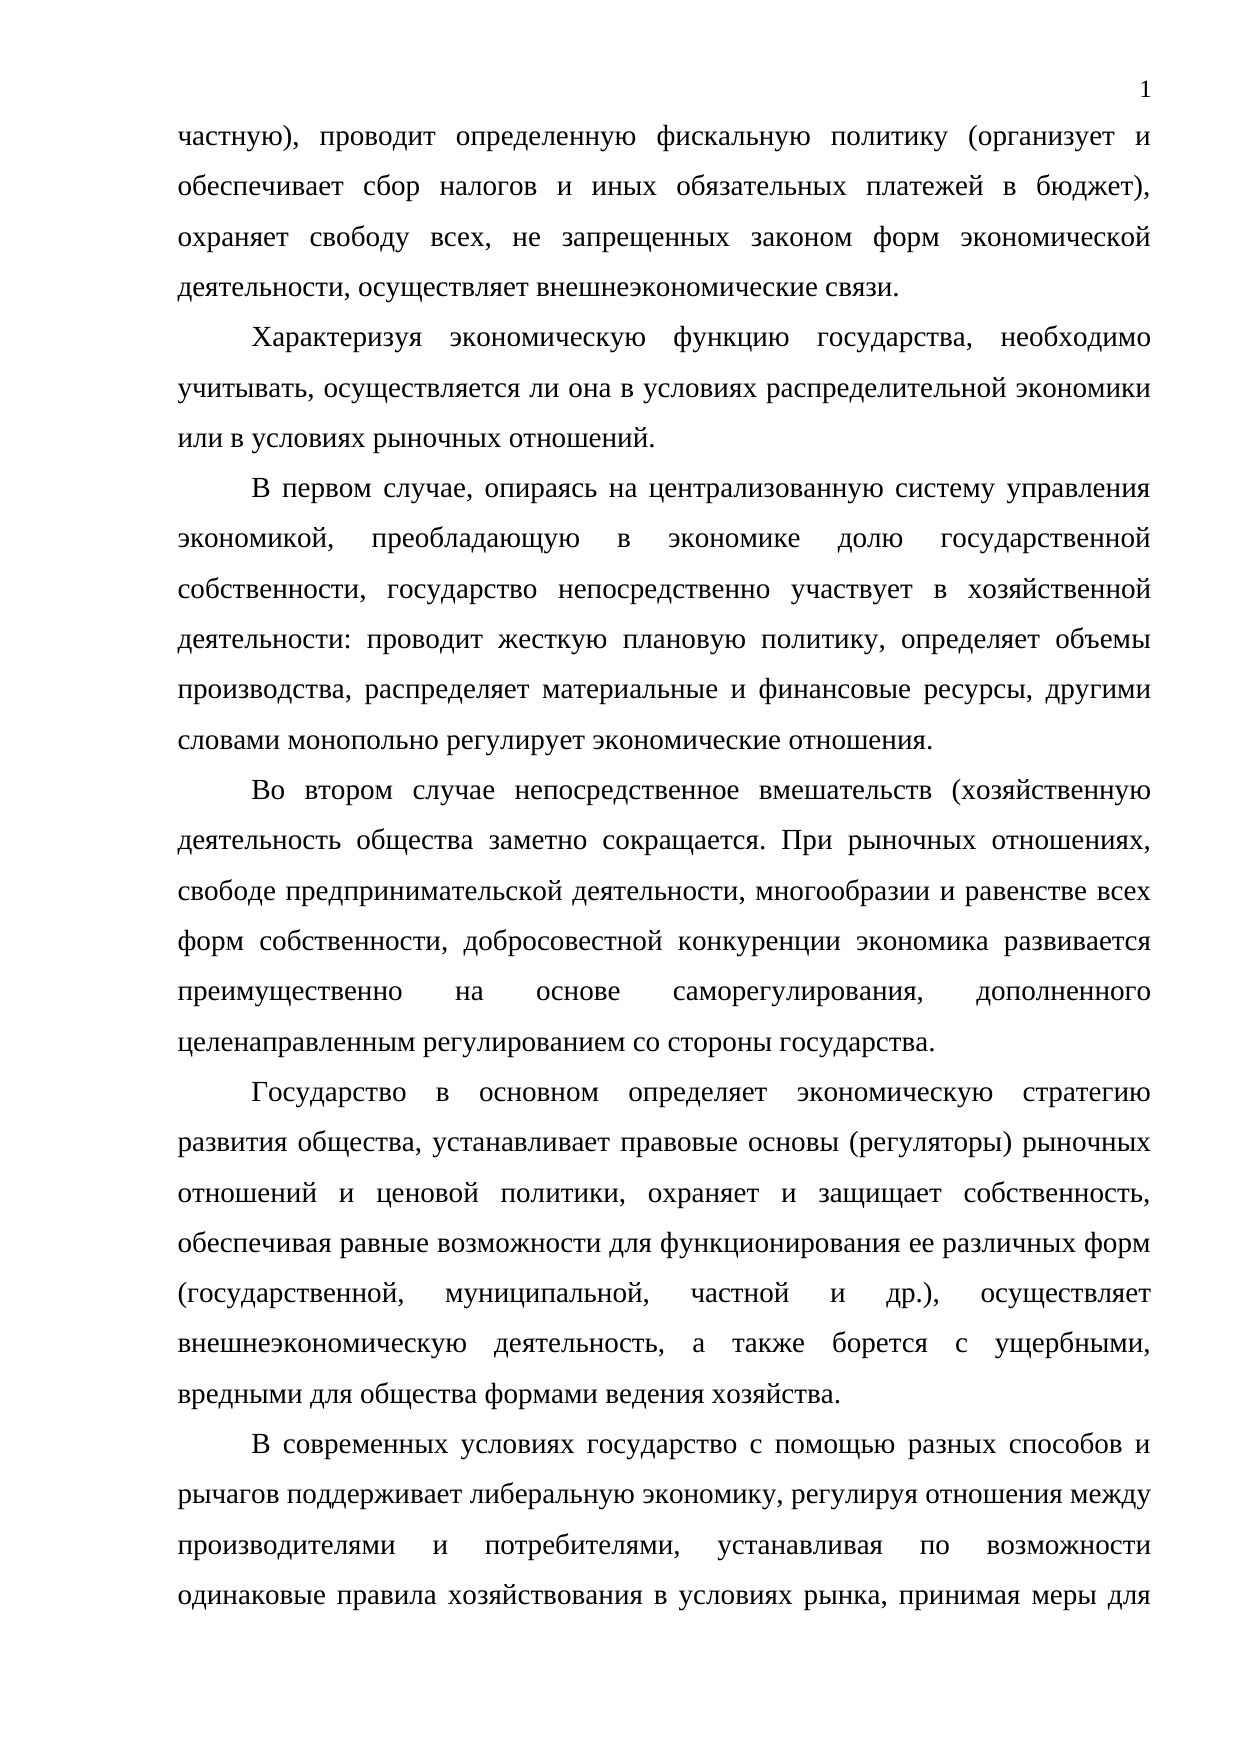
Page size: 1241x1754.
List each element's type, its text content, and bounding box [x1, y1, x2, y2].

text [177, 1426, 1152, 1611]
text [177, 118, 1152, 303]
text Характеризуя экономическую функцию государства, необходимо учитывать, осуществляется ли она в условиях распределительной экономики или в условиях рыночных отношений. [177, 319, 1152, 453]
text В первом случае, опираясь на централизованную систему управления экономикой, преобладающую в экономике долю государственной собственности, государство непосредственно участвует в хозяйственной деятельности: проводит жесткую плановую политику, определяет объемы производства, распределяет материальные и финансовые ресурсы, другими словами монопольно регулирует экономические отношения. [177, 470, 1152, 755]
text Во втором случае непосредственное вмешательств (хозяйственную деятельность общества заметно сокращается. При рыночных отношениях, свободе предпринимательской деятельности, многообразии и равенстве всех форм собственности, добросовестной конкуренции экономика развивается преимущественно на основе саморегулирования, дополненного целенаправленным регулированием со стороны государства. [177, 772, 1152, 1057]
text Государство в основном определяет экономическую стратегию развития общества, устанавливает правовые основы (регуляторы) рыночных отношений и ценовой политики, охраняет и защищает собственность, обеспечивая равные возможности для функционирования ее различных форм (государственной, муниципальной, частной и др.), осуществляет внешнеэкономическую деятельность, а также борется с ущербными, вредными для общества формами ведения хозяйства. [177, 1074, 1152, 1409]
